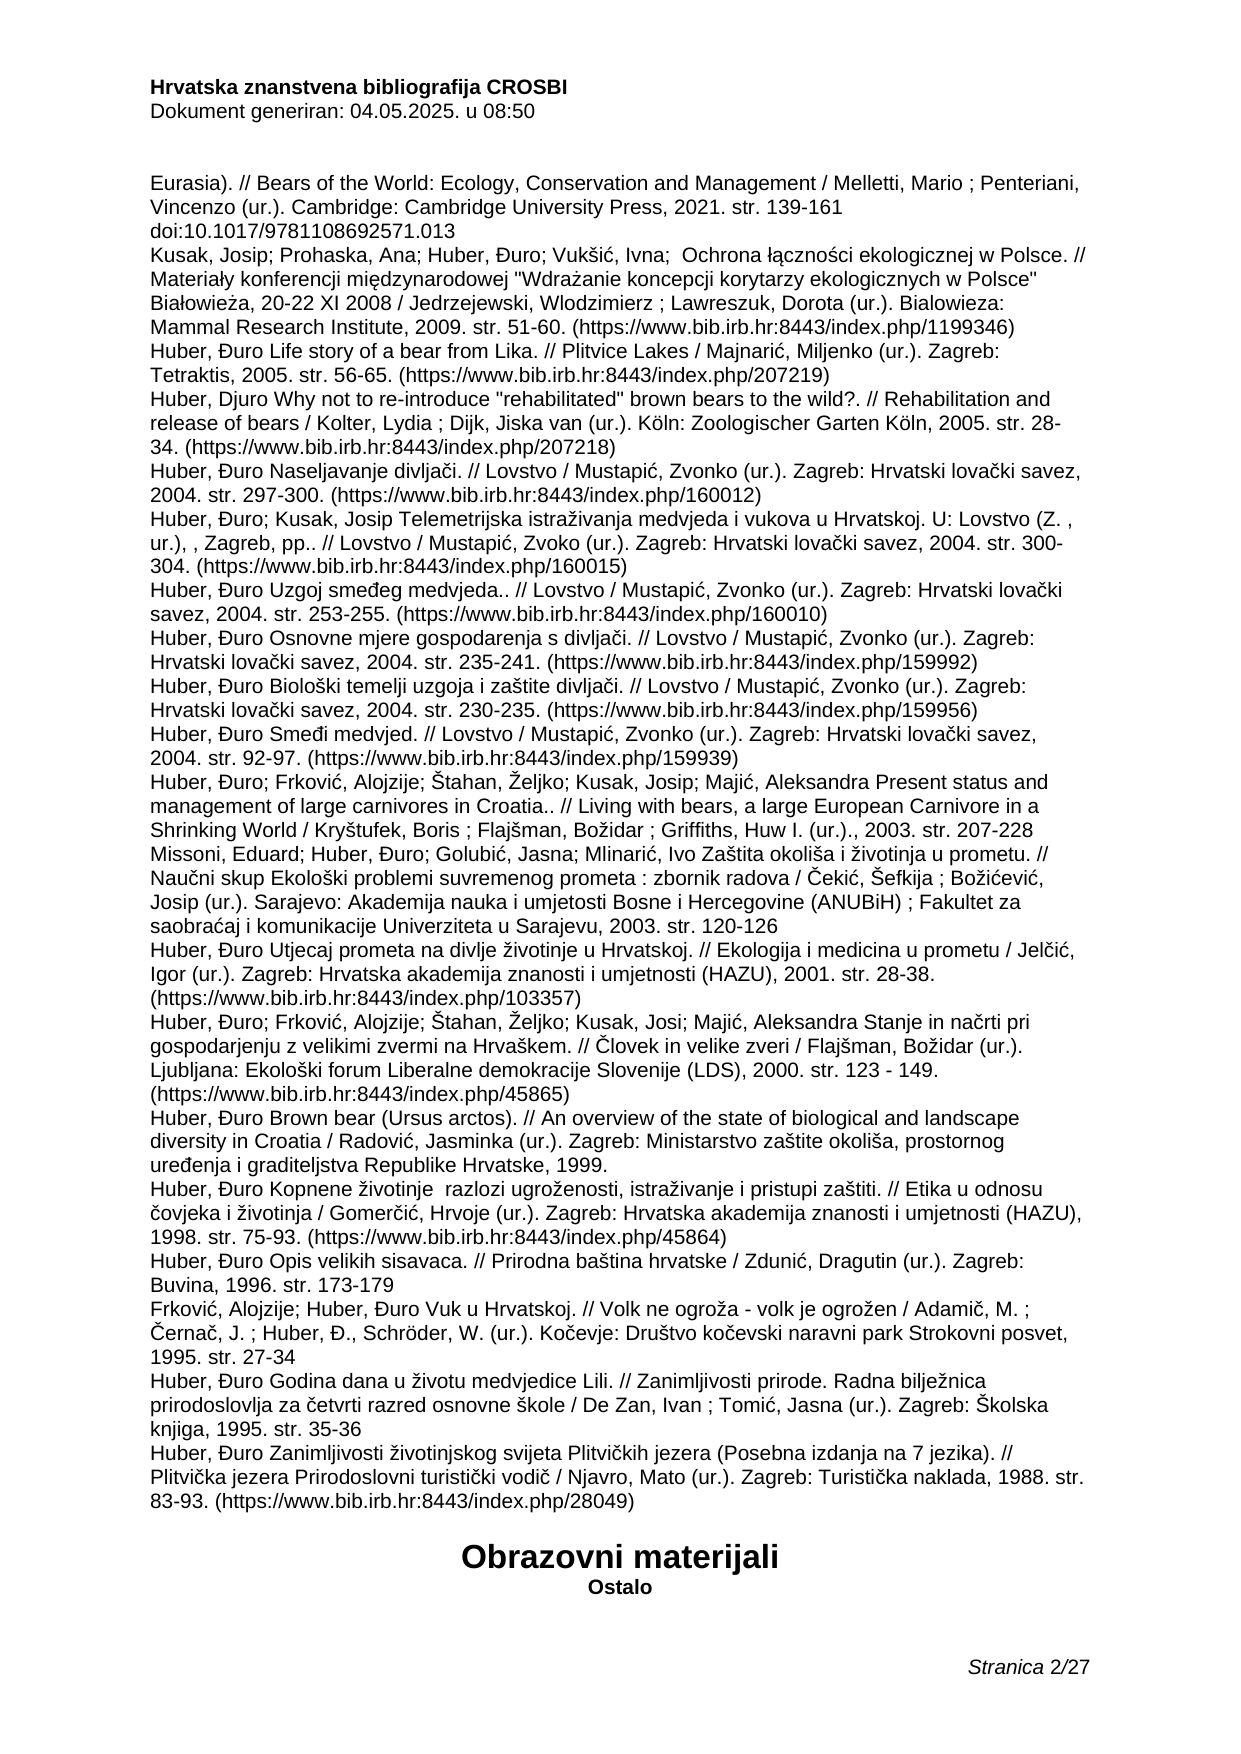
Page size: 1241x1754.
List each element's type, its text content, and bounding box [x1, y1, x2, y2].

text Huber, Đuro [150, 674, 1090, 722]
text Huber, Đuro [150, 578, 1090, 626]
text Huber, Đuro [150, 722, 1090, 770]
text Kusak, Josip; Prohaska, Ana; Huber, Đuro; Vukšić, Ivna; [150, 243, 1090, 339]
text Huber, Đuro [150, 458, 1090, 506]
text Huber, Đuro [150, 1249, 1090, 1297]
text Frković, Alojzije; Huber, Đuro [150, 1297, 1090, 1369]
text Huber, Đuro; Frković, Alojzije; Štahan, Željko; Kusak, Josi; Majić, Aleksandra [150, 1009, 1090, 1105]
text Huber, Đuro [150, 339, 1090, 387]
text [150, 171, 1090, 243]
subtitle Ostalo [150, 1575, 1090, 1599]
text Huber, Đuro [150, 626, 1090, 674]
subtitle Obrazovni materijali [150, 1537, 1090, 1575]
text Huber, Đuro [150, 1177, 1090, 1249]
text Huber, Đuro; Frković, Alojzije; Štahan, Željko; Kusak, Josip; Majić, Aleksandra [150, 770, 1090, 842]
text Huber, Đuro [150, 1105, 1090, 1177]
text Huber, Djuro [150, 387, 1090, 458]
text Missoni, Eduard; Huber, Đuro; Golubić, Jasna; Mlinarić, Ivo [150, 842, 1090, 938]
text Huber, Đuro; Kusak, Josip [150, 506, 1090, 578]
text Huber, Đuro [150, 938, 1090, 1009]
text Huber, Đuro [150, 1369, 1090, 1441]
text Huber, Đuro [150, 1441, 1090, 1513]
